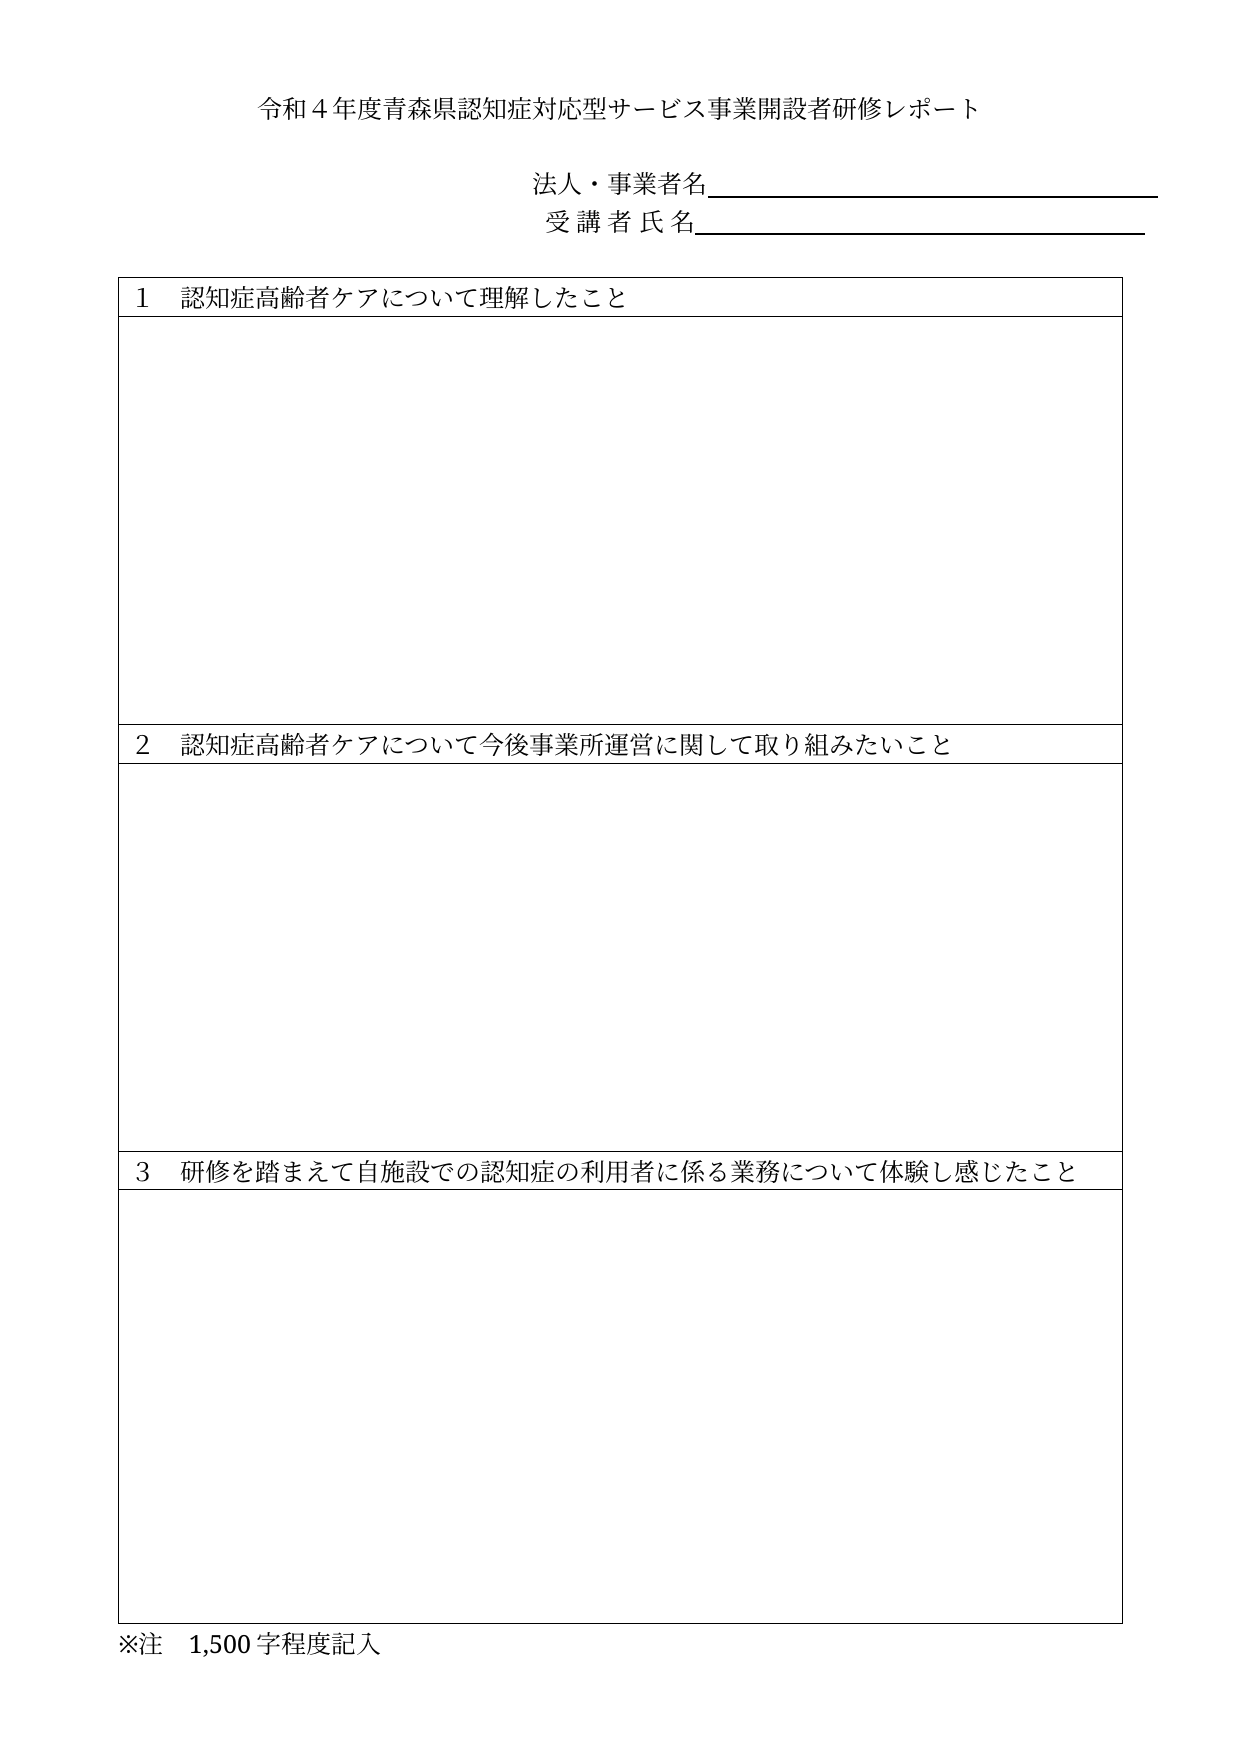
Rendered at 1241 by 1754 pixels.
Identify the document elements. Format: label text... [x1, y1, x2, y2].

table_header １ 認知症高齢者ケアについて理解したこと [119, 278, 1122, 316]
text 令和４年度青森県認知症対応型サービス事業開設者研修レポート [118, 89, 1122, 127]
table_cell [119, 1190, 1122, 1623]
text 法人・事業者名 [118, 164, 1122, 202]
table_cell [119, 317, 1122, 724]
text 受講者氏名 [118, 202, 1122, 239]
text ※注 1,500字程度記入 [118, 1624, 1122, 1661]
table_cell [119, 764, 1122, 1151]
table_cell ３ 研修を踏まえて自施設での認知症の利用者に係る業務について体験し感じたこと [119, 1152, 1122, 1189]
table_cell ２ 認知症高齢者ケアについて今後事業所運営に関して取り組みたいこと [119, 725, 1122, 762]
